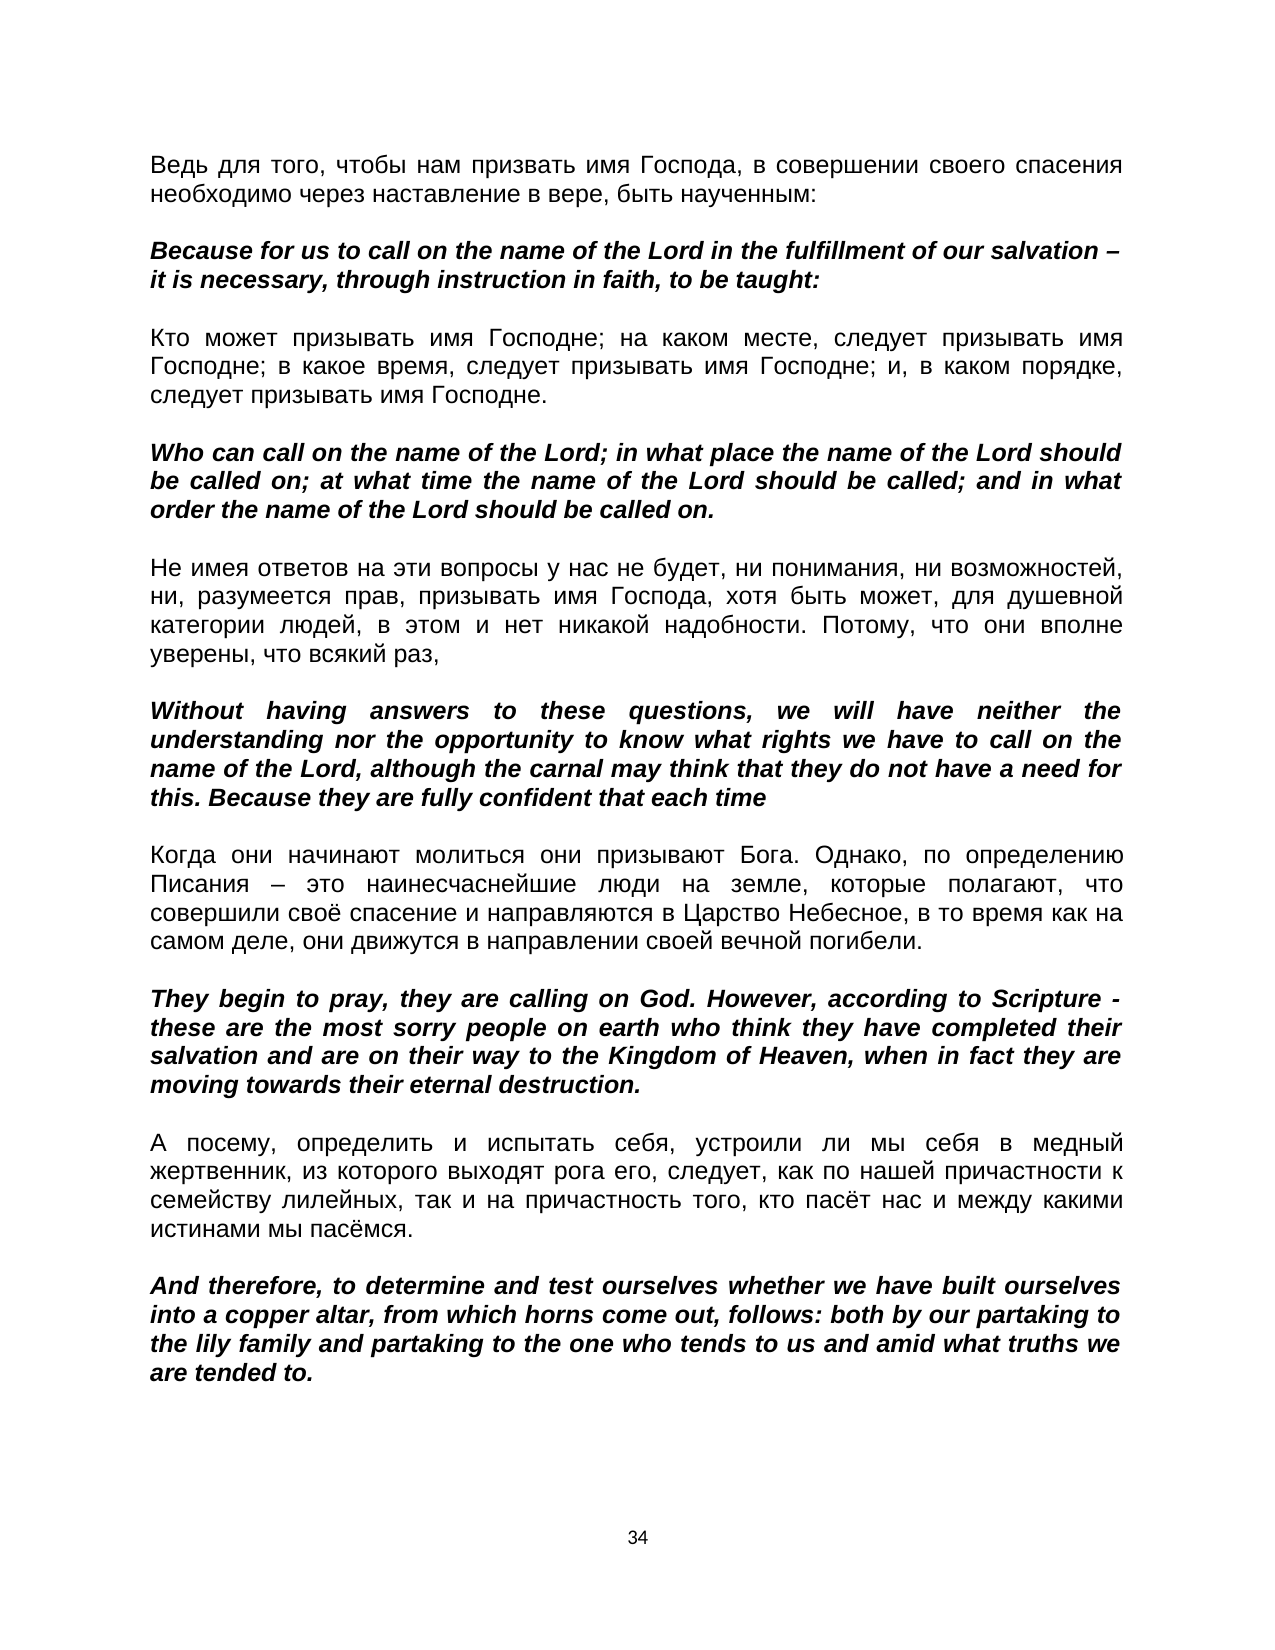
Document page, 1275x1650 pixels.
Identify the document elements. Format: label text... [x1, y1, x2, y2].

text Когда они начинают молиться они призывают Бога. Однако, по определению Писания – это наинесчаснейшие люди на земле, которые полагают, что совершили своё спасение и направляются в Царство Небесное, в то время как на самом деле, они движутся в направлении своей вечной погибели. [150, 840, 1125, 955]
text And therefore, to determine and test ourselves whether we have built ourselves into a copper altar, from which horns come out, follows: both by our partaking to the lily family and partaking to the one who tends to us and amid what truths we are tended to. [150, 1271, 1125, 1386]
text Because for us to call on the name of the Lord in the fulfillment of our salvation – it is necessary, through instruction in faith, to be taught: [150, 236, 1125, 294]
text Ведь для того, чтобы нам призвать имя Господа, в совершении своего спасения необходимо через наставление в вере, быть наученным: [150, 150, 1125, 207]
text Кто может призывать имя Господне; на каком месте, следует призывать имя Господне; в какое время, следует призывать имя Господне; и, в каком порядке, следует призывать имя Господне. [150, 322, 1125, 409]
text А посему, определить и испытать себя, устроили ли мы себя в медный жертвенник, из которого выходят рога его, следует, как по нашей причастности к семейству лилейных, так и на причастность того, кто пасёт нас и между какими истинами мы пасёмся. [150, 1127, 1125, 1242]
text Who can call on the name of the Lord; in what place the name of the Lord should be called on; at what time the name of the Lord should be called; and in what order the name of the Lord should be called on. [150, 437, 1125, 524]
text Не имея ответов на эти вопросы у нас не будет, ни понимания, ни возможностей, ни, разумеется прав, призывать имя Господа, хотя быть может, для душевной категории людей, в этом и нет никакой надобности. Потому, что они вполне уверены, что всякий раз, [150, 552, 1125, 667]
text They begin to pray, they are calling on God. However, according to Scripture - these are the most sorry people on earth who think they have completed their salvation and are on their way to the Kingdom of Heaven, when in fact they are moving towards their eternal destruction. [150, 984, 1125, 1099]
text Without having answers to these questions, we will have neither the understanding nor the opportunity to know what rights we have to call on the name of the Lord, although the carnal may think that they do not have a need for this. Because they are fully confident that each time [150, 696, 1125, 811]
